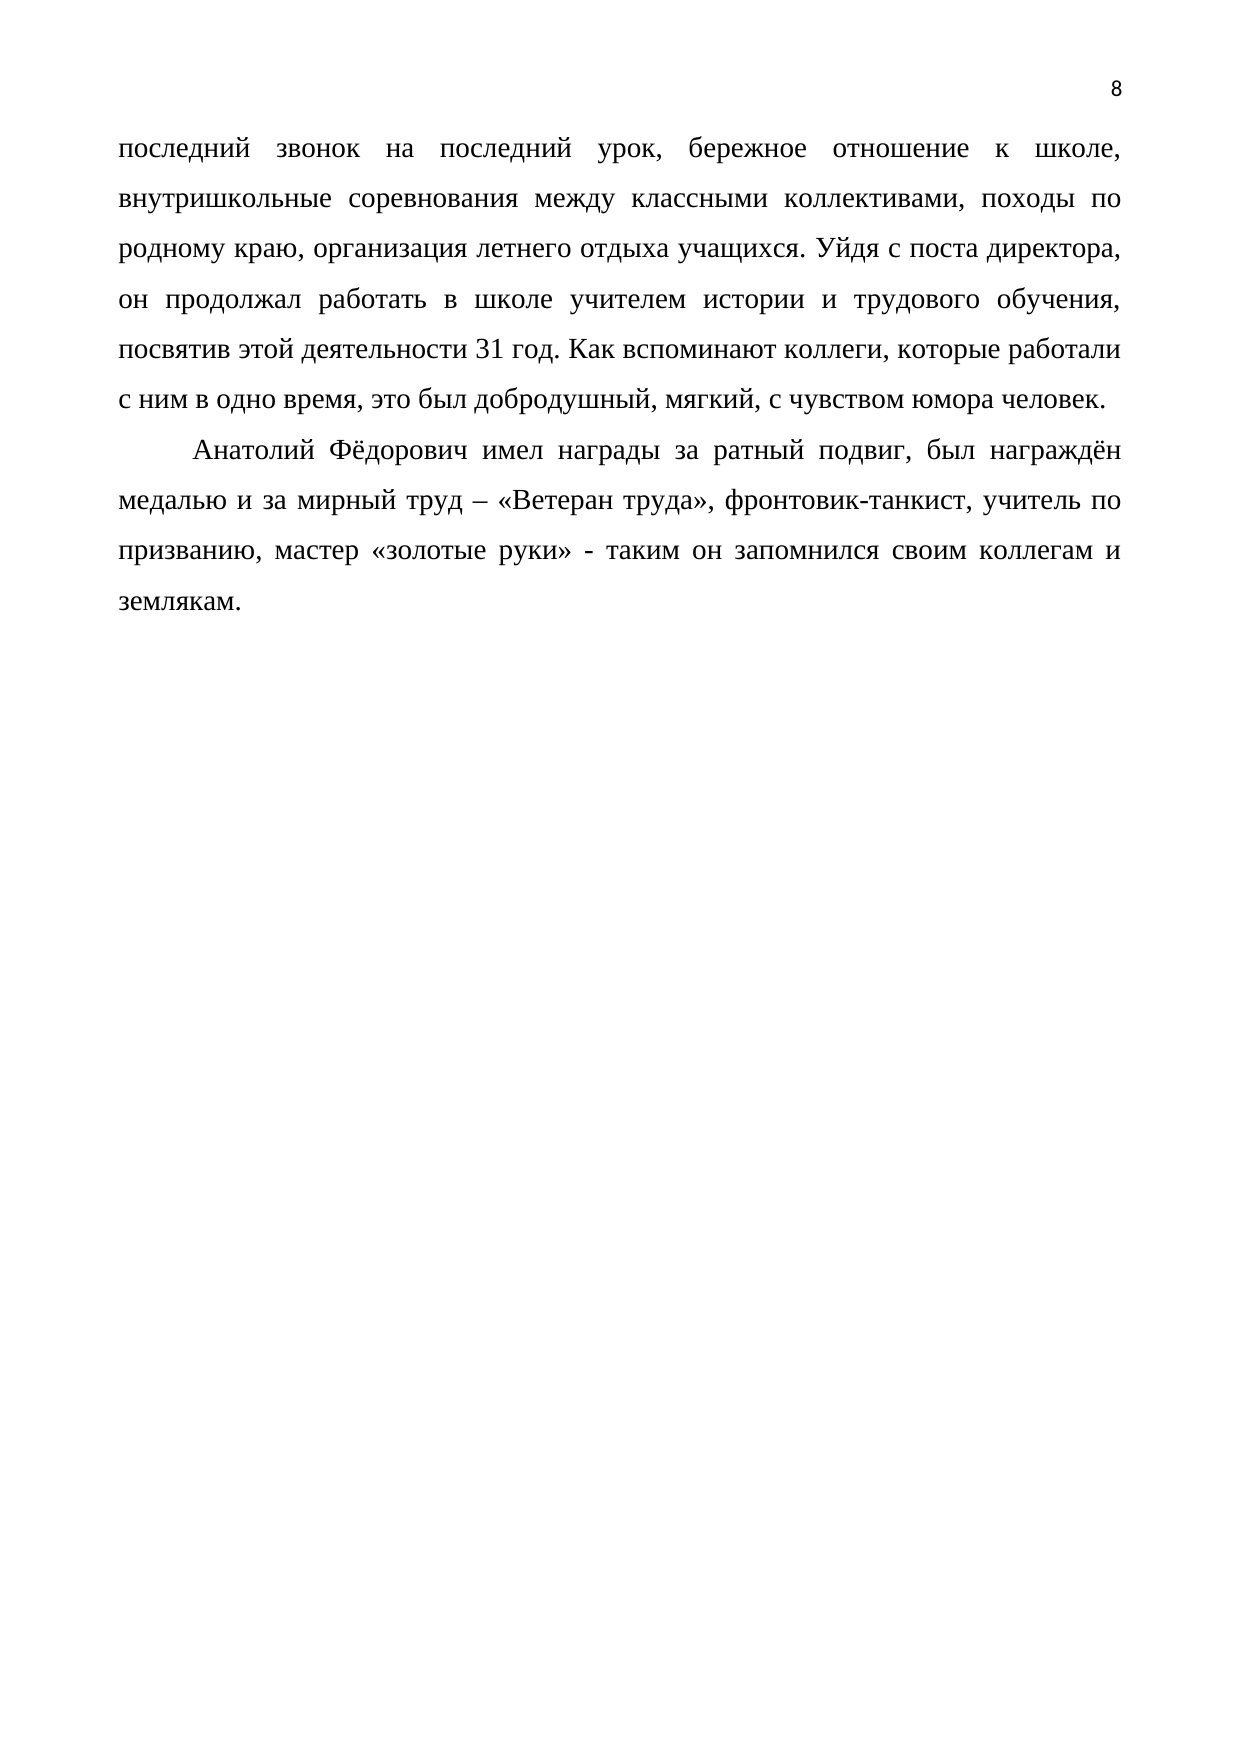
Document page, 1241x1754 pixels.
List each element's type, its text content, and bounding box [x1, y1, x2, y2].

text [118, 130, 1122, 415]
text Анатолий Фёдорович имел награды за ратный подвиг, был награждён медалью и за мирный труд – «Ветеран труда», фронтовик-танкист, учитель по призванию, мастер «золотые руки» - таким он запомнился своим коллегам и землякам. [118, 432, 1122, 616]
